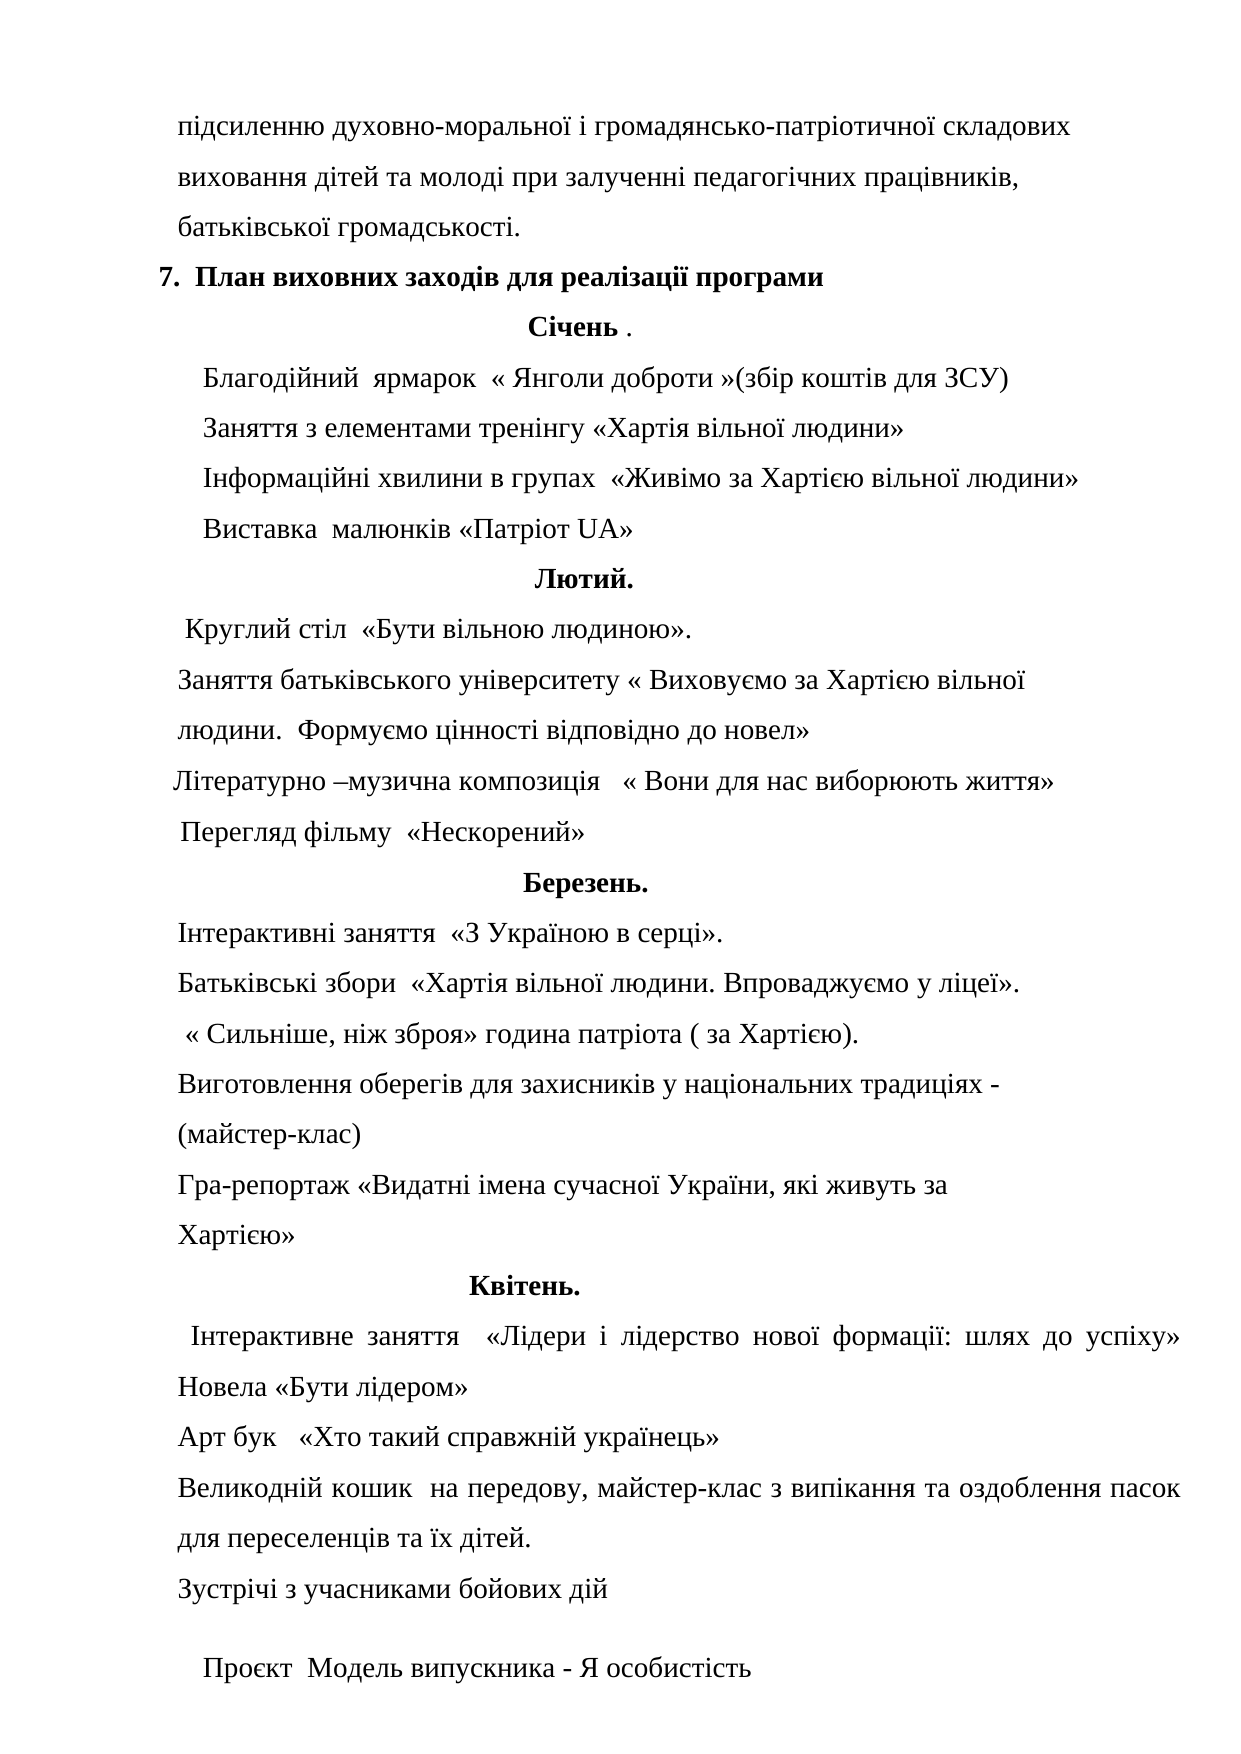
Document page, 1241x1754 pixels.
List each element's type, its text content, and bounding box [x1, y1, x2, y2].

text Великодній кошик на передову, майстер-клас з випікання та оздоблення пасок для переселенців та їх дітей. [177, 1470, 1182, 1554]
text Благодійний ярмарок « Янголи доброти »(збір коштів для ЗСУ) Заняття з елементами тренінгу «Хартія вільної людини» [203, 360, 1092, 444]
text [177, 108, 1133, 242]
text Січень . [177, 309, 1092, 343]
text Гра-репортаж «Видатні імена сучасної України, які живуть за Хартією» [177, 1167, 1048, 1251]
text Квітень. [177, 1268, 1182, 1301]
text Круглий стіл «Бути вільною людиною». [177, 611, 974, 645]
text Лютий. [177, 561, 974, 595]
text 7. План виховних заходів для реалізації програми [158, 259, 1194, 293]
text Інтерактивні заняття «З Україною в серці». [177, 915, 1070, 949]
text Виготовлення оберегів для захисників у національних традиціях - (майстер-клас) [177, 1066, 1048, 1150]
subtitle Березень. [158, 865, 1194, 898]
text Зустрічі з учасниками бойових дій [177, 1571, 1182, 1604]
text Арт бук «Хто такий справжній українець» [177, 1419, 1182, 1453]
text Інформаційні хвилини в групах «Живімо за Хартією вільної людини» Виставка малюнків «Патріот UA» [203, 461, 1092, 544]
text Інтерактивне заняття «Лідери і лідерство нової формації: шлях до успіху» Новела «Бути лідером» [177, 1318, 1182, 1402]
text Проєкт Модель випускника - Я особистість [158, 1650, 1194, 1684]
text Перегляд фільму «Нескорений» [158, 814, 1194, 848]
text Заняття батьківського університету « Виховуємо за Хартією вільної людини. Формуємо цінності відповідно до новел» [177, 662, 1137, 746]
text « Сильніше, ніж зброя» година патріота ( за Хартією). [177, 1016, 1048, 1049]
text Літературно –музична композиція « Вони для нас виборюють життя» [158, 763, 1194, 797]
text Батьківські збори «Хартія вільної людини. Впроваджуємо у ліцеї». [177, 966, 1194, 999]
